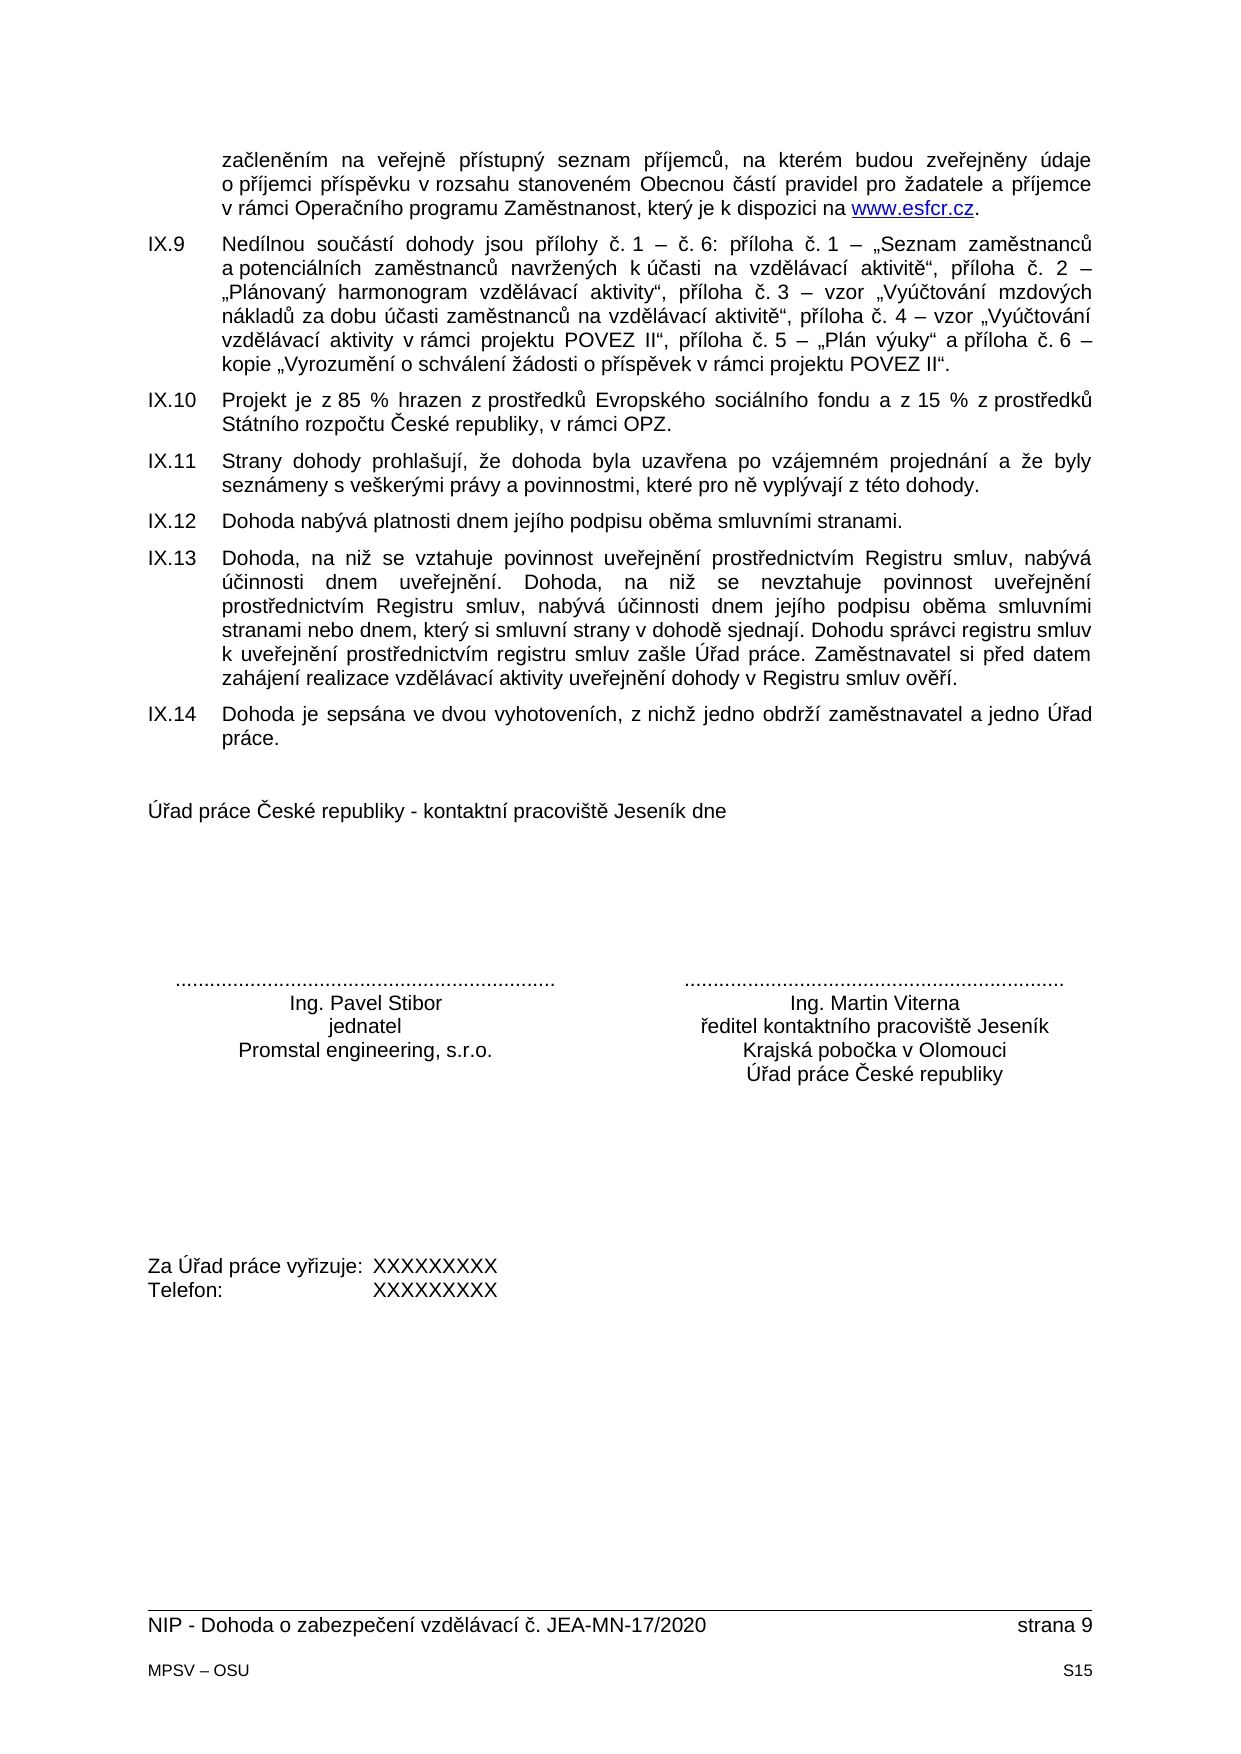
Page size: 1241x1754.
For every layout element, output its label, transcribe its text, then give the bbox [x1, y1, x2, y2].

text .................................................................. [148, 966, 583, 990]
list Strany dohody prohlašují, že dohoda byla uzavřena po vzájemném projednání a že byly seznámeny s veškerými právy a povinnostmi, které pro ně vyplývají z této dohody. [148, 449, 1092, 497]
list Dohoda nabývá platnosti dnem jejího podpisu oběma smluvními stranami. [148, 509, 1092, 533]
text Ing. Pavel Stibor [148, 990, 583, 1014]
list Projekt je z 85 % hrazen z prostředků Evropského sociálního fondu a z 15 % z prostředků Státního rozpočtu České republiky, v rámci OPZ. [148, 388, 1092, 436]
text Ing. Martin Viterna [657, 990, 1092, 1014]
text Krajská pobočka v Olomouci [657, 1038, 1092, 1062]
text .................................................................. [657, 966, 1092, 990]
list Úřad práce České republiky - kontaktní pracoviště Jeseník dne [148, 799, 1092, 823]
text ředitel kontaktního pracoviště Jeseník [657, 1014, 1092, 1038]
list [148, 148, 1092, 219]
text Za Úřad práce vyřizuje: XXXXXXXXX [148, 1254, 1092, 1278]
text Telefon: XXXXXXXXX [148, 1278, 1092, 1302]
text Úřad práce České republiky [657, 1062, 1092, 1086]
list Dohoda, na niž se vztahuje povinnost uveřejnění prostřednictvím Registru smluv, nabývá účinnosti dnem uveřejnění. Dohoda, na niž se nevztahuje povinnost uveřejnění prostřednictvím Registru smluv, nabývá účinnosti dnem jejího podpisu oběma smluvními stranami nebo dnem, který si smluvní strany v dohodě sjednají. Dohodu správci registru smluv k uveřejnění prostřednictvím registru smluv zašle Úřad práce. Zaměstnavatel si před datem zahájení realizace vzdělávací aktivity uveřejnění dohody v Registru smluv ověří. [148, 546, 1092, 689]
text jednatel Promstal engineering, s.r.o. [148, 1014, 583, 1062]
list Dohoda je sepsána ve dvou vyhotoveních, z nichž jedno obdrží zaměstnavatel a jedno Úřad práce. [148, 702, 1092, 750]
list Nedílnou součástí dohody jsou přílohy č. 1 – č. 6: příloha č. 1 – „Seznam zaměstnanců a potenciálních zaměstnanců navržených k účasti na vzdělávací aktivitě“, příloha č. 2 – „Plánovaný harmonogram vzdělávací aktivity“, příloha č. 3 – vzor „Vyúčtování mzdových nákladů za dobu účasti zaměstnanců na vzdělávací aktivitě“, příloha č. 4 – vzor „Vyúčtování vzdělávací aktivity v rámci projektu POVEZ II“, příloha č. 5 – „Plán výuky“ a příloha č. 6 – kopie „Vyrozumění o schválení žádosti o příspěvek v rámci projektu POVEZ II“. [148, 232, 1092, 376]
